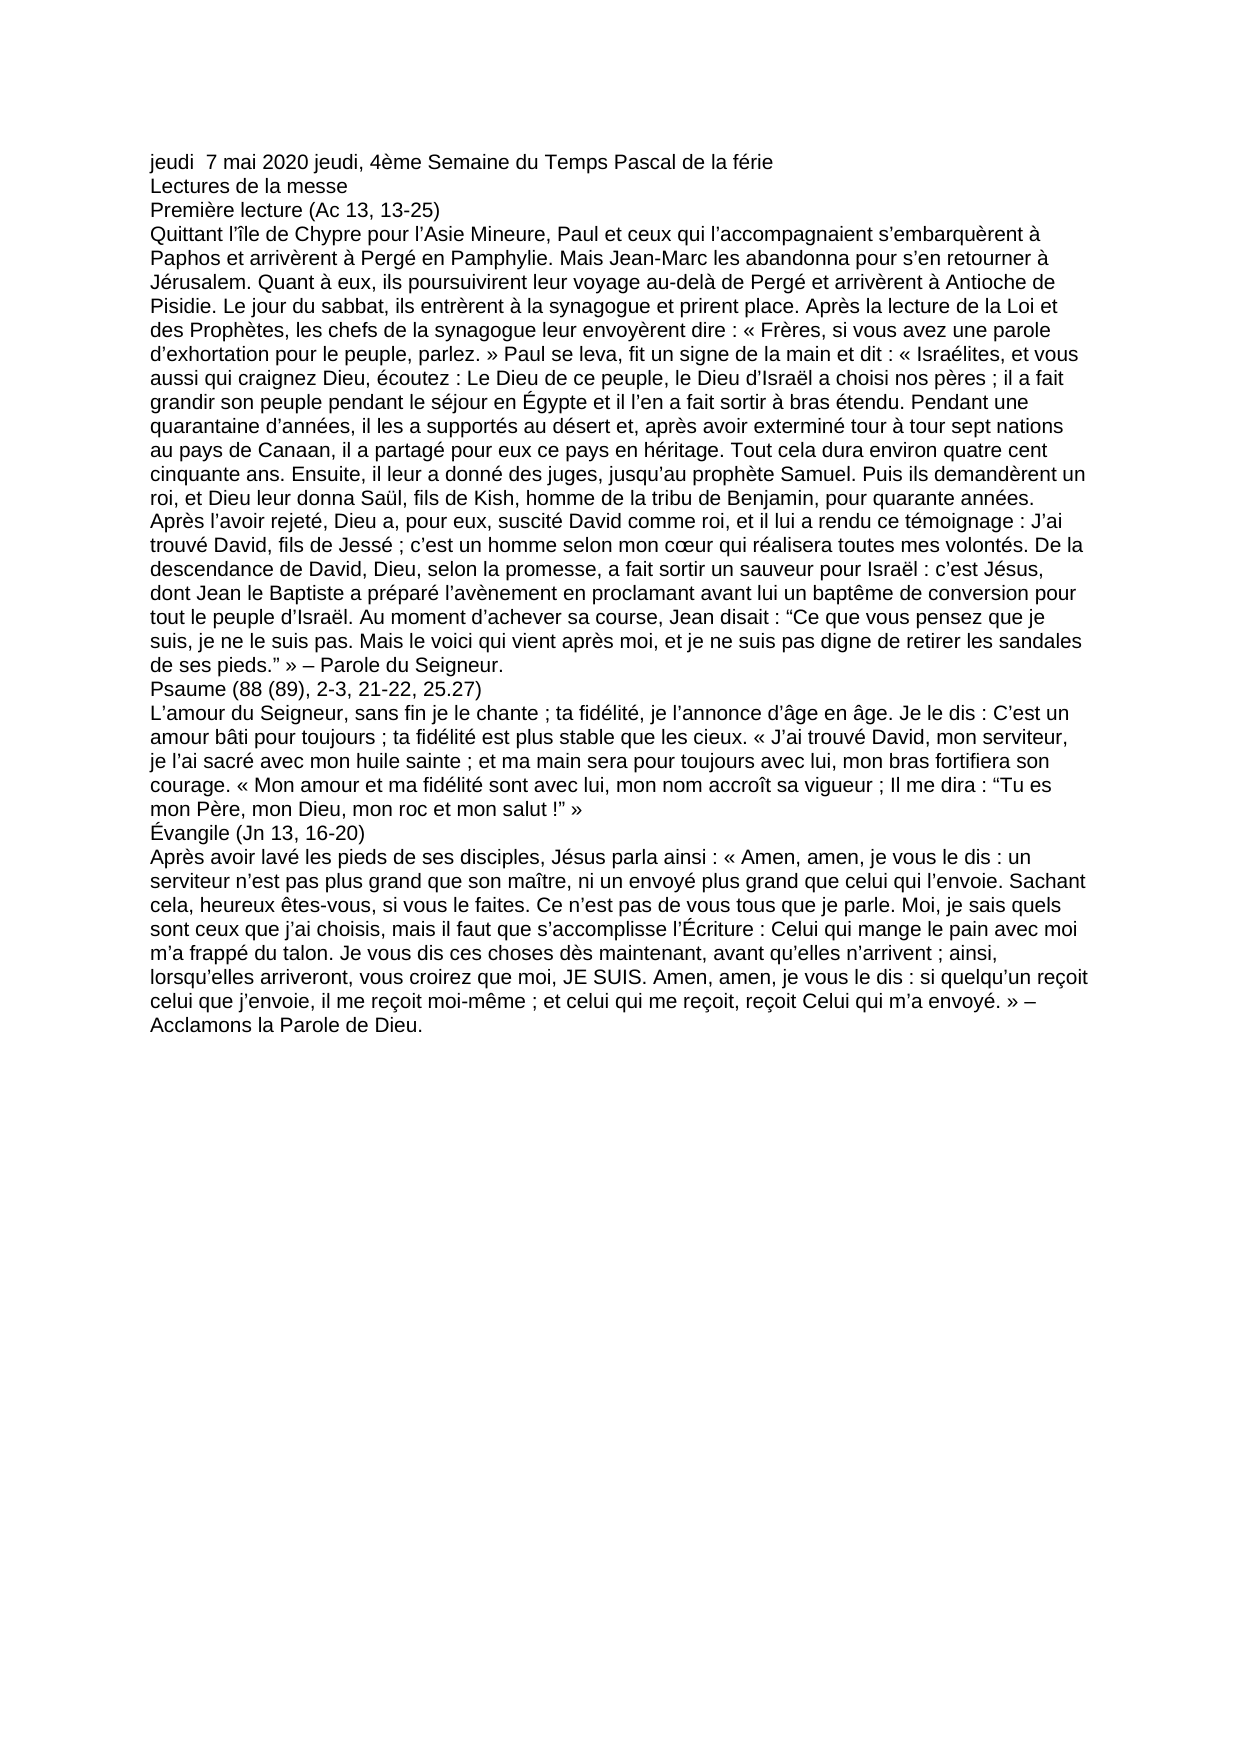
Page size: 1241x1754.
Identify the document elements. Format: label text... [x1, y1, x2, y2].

text L’amour du Seigneur, sans fin je le chante ; ta fidélité, je l’annonce d’âge en âge. Je le dis : C’est un amour bâti pour toujours ; ta fidélité est plus stable que les cieux. « J’ai trouvé David, mon serviteur, je l’ai sacré avec mon huile sainte ; et ma main sera pour toujours avec lui, mon bras fortifiera son courage. « Mon amour et ma fidélité sont avec lui, mon nom accroît sa vigueur ; Il me dira : “Tu es mon Père, mon Dieu, mon roc et mon salut !” » [150, 701, 1090, 821]
text Quittant l’île de Chypre pour l’Asie Mineure, Paul et ceux qui l’accompagnaient s’embarquèrent à Paphos et arrivèrent à Pergé en Pamphylie. Mais Jean-Marc les abandonna pour s’en retourner à Jérusalem. Quant à eux, ils poursuivirent leur voyage au-delà de Pergé et arrivèrent à Antioche de Pisidie. Le jour du sabbat, ils entrèrent à la synagogue et prirent place. Après la lecture de la Loi et des Prophètes, les chefs de la synagogue leur envoyèrent dire : « Frères, si vous avez une parole d’exhortation pour le peuple, parlez. » Paul se leva, fit un signe de la main et dit : « Israélites, et vous aussi qui craignez Dieu, écoutez : Le Dieu de ce peuple, le Dieu d’Israël a choisi nos pères ; il a fait grandir son peuple pendant le séjour en Égypte et il l’en a fait sortir à bras étendu. Pendant une quarantaine d’années, il les a supportés au désert et, après avoir exterminé tour à tour sept nations au pays de Canaan, il a partagé pour eux ce pays en héritage. Tout cela dura environ quatre cent cinquante ans. Ensuite, il leur a donné des juges, jusqu’au prophète Samuel. Puis ils demandèrent un roi, et Dieu leur donna Saül, fils de Kish, homme de la tribu de Benjamin, pour quarante années. Après l’avoir rejeté, Dieu a, pour eux, suscité David comme roi, et il lui a rendu ce témoignage : J’ai trouvé David, fils de Jessé ; c’est un homme selon mon cœur qui réalisera toutes mes volontés. De la descendance de David, Dieu, selon la promesse, a fait sortir un sauveur pour Israël : c’est Jésus, dont Jean le Baptiste a préparé l’avènement en proclamant avant lui un baptême de conversion pour tout le peuple d’Israël. Au moment d’achever sa course, Jean disait : “Ce que vous pensez que je suis, je ne le suis pas. Mais le voici qui vient après moi, et je ne suis pas digne de retirer les sandales de ses pieds.” » – Parole du Seigneur. [150, 222, 1090, 677]
text Après avoir lavé les pieds de ses disciples, Jésus parla ainsi : « Amen, amen, je vous le dis : un serviteur n’est pas plus grand que son maître, ni un envoyé plus grand que celui qui l’envoie. Sachant cela, heureux êtes-vous, si vous le faites. Ce n’est pas de vous tous que je parle. Moi, je sais quels sont ceux que j’ai choisis, mais il faut que s’accomplisse l’Écriture : Celui qui mange le pain avec moi m’a frappé du talon. Je vous dis ces choses dès maintenant, avant qu’elles n’arrivent ; ainsi, lorsqu’elles arriveront, vous croirez que moi, JE SUIS. Amen, amen, je vous le dis : si quelqu’un reçoit celui que j’envoie, il me reçoit moi-même ; et celui qui me reçoit, reçoit Celui qui m’a envoyé. » – Acclamons la Parole de Dieu. [150, 845, 1090, 1036]
